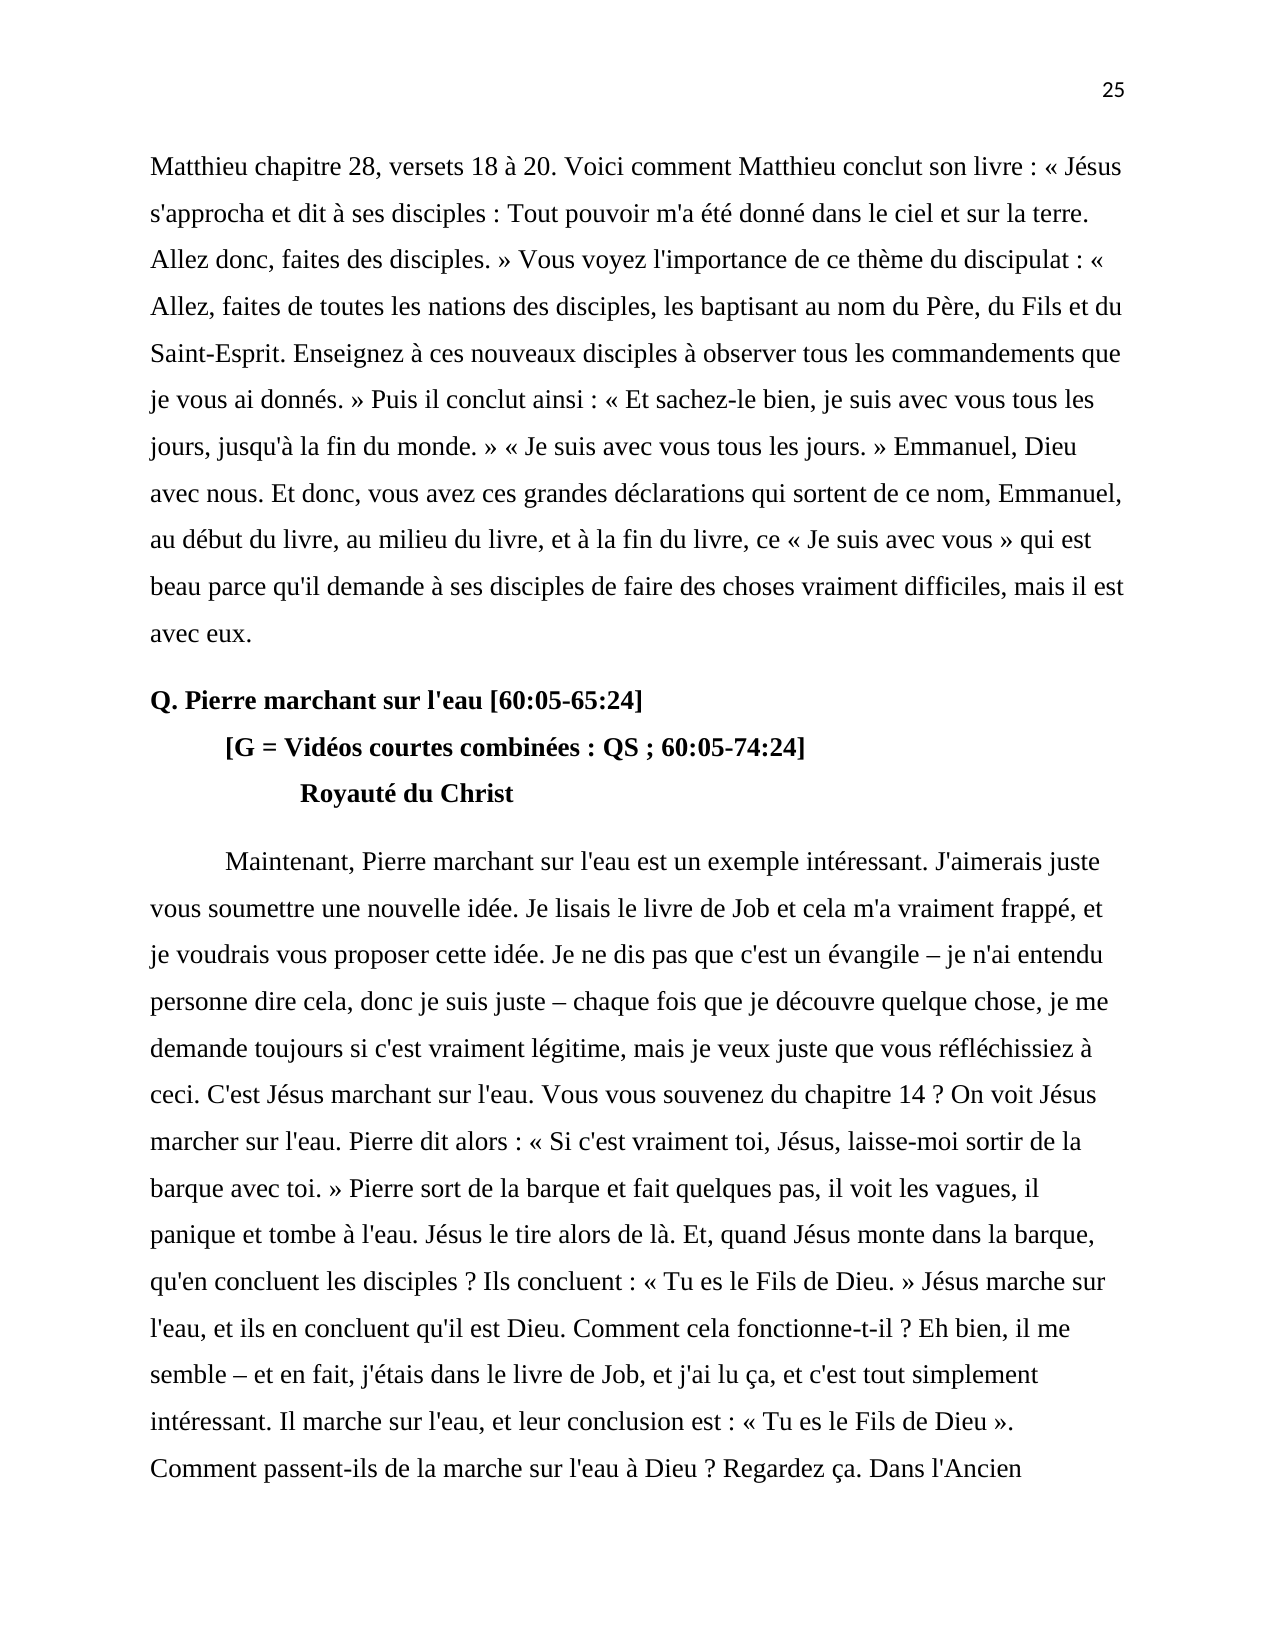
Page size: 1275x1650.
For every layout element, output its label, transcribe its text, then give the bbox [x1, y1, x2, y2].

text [150, 845, 1125, 1483]
text Q. Pierre marchant sur l'eau [60:05-65:24] [G = Vidéos courtes combinées : QS ; 60:05-74:24] Royauté du Christ [150, 684, 1125, 809]
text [150, 150, 1125, 648]
